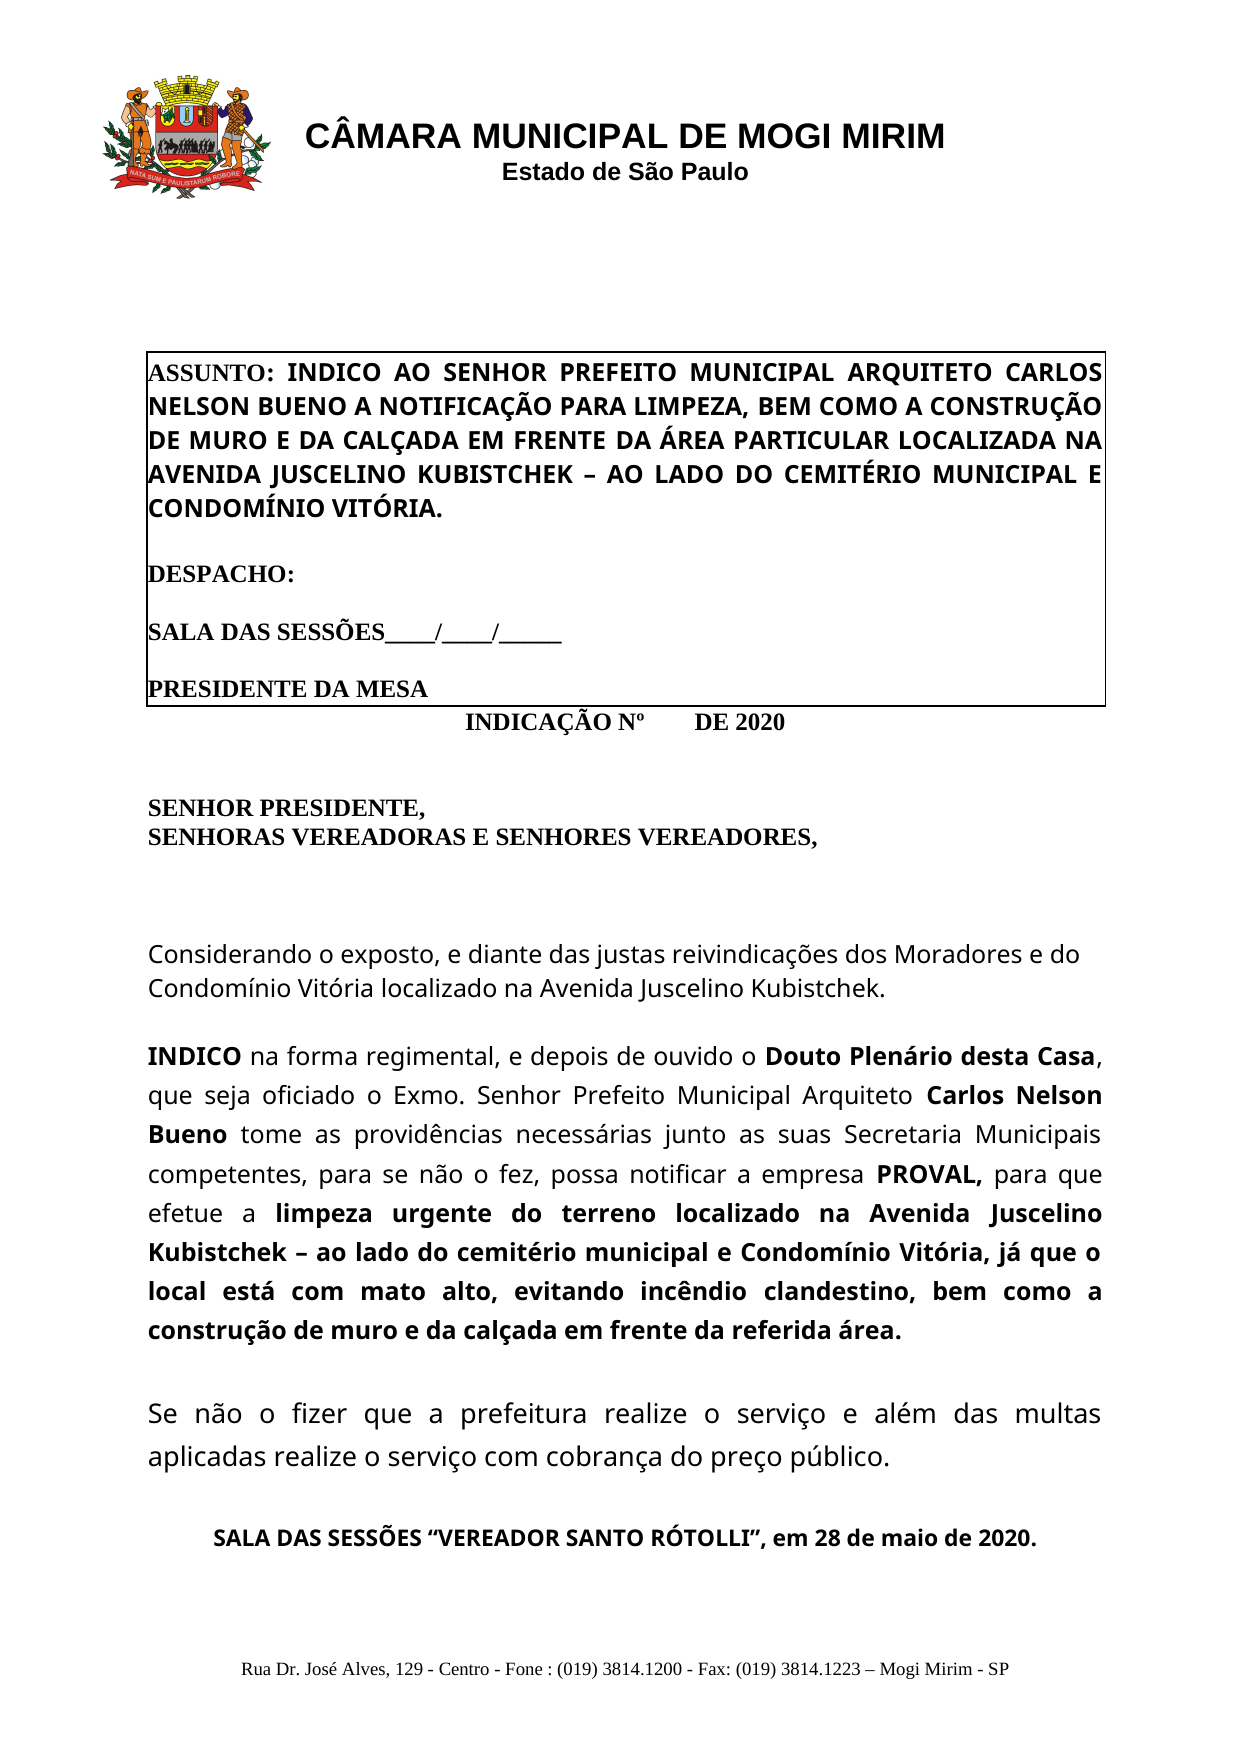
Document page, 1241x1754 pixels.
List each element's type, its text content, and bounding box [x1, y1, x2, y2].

text SENHOR PRESIDENTE, [148, 793, 1103, 822]
text DESPACHO: [148, 559, 1103, 588]
picture [101, 75, 272, 199]
text PRESIDENTE DA MESA [148, 671, 1105, 705]
text INDICO na forma regimental, e depois de ouvido o Douto Plenário desta Casa, que seja oficiado o Exmo. Senhor Prefeito Municipal Arquiteto Carlos Nelson Bueno tome as providências necessárias junto as suas Secretaria Municipais competentes, para se não o fez, possa notificar a empresa PROVAL, para que efetue a limpeza urgente do terreno localizado na Avenida Juscelino Kubistchek – ao lado do cemitério municipal e Condomínio Vitória, já que o local está com mato alto, evitando incêndio clandestino, bem como a construção de muro e da calçada em frente da referida área. [148, 1039, 1103, 1347]
text Se não o fizer que a prefeitura realize o serviço e além das multas aplicadas realize o serviço com cobrança do preço público. [148, 1394, 1103, 1474]
text SALA DAS SESSÕES “VEREADOR SANTO RÓTOLLI”, em 28 de maio de 2020. [148, 1522, 1103, 1553]
text Considerando o exposto, e diante das justas reivindicações dos Moradores e do Condomínio Vitória localizado na Avenida Juscelino Kubistchek. [148, 937, 1103, 1005]
text SALA DAS SESSÕES____/____/_____ [148, 617, 1103, 646]
text ASSUNTO: Indico ao senhor prefeito municipal Arquiteto Carlos Nelson Bueno a notificação para limpeza, bem como a construção de muro e da calçada em frente da área particular localizada na Avenida Juscelino Kubistchek – ao lado do cemitério municipal e Condomínio Vitória. [148, 353, 1105, 525]
text INDICAÇÃO Nº DE 2020 [148, 707, 1103, 735]
text SENHORAS VEREADORAS E SENHORES VEREADORES, [148, 822, 1103, 850]
